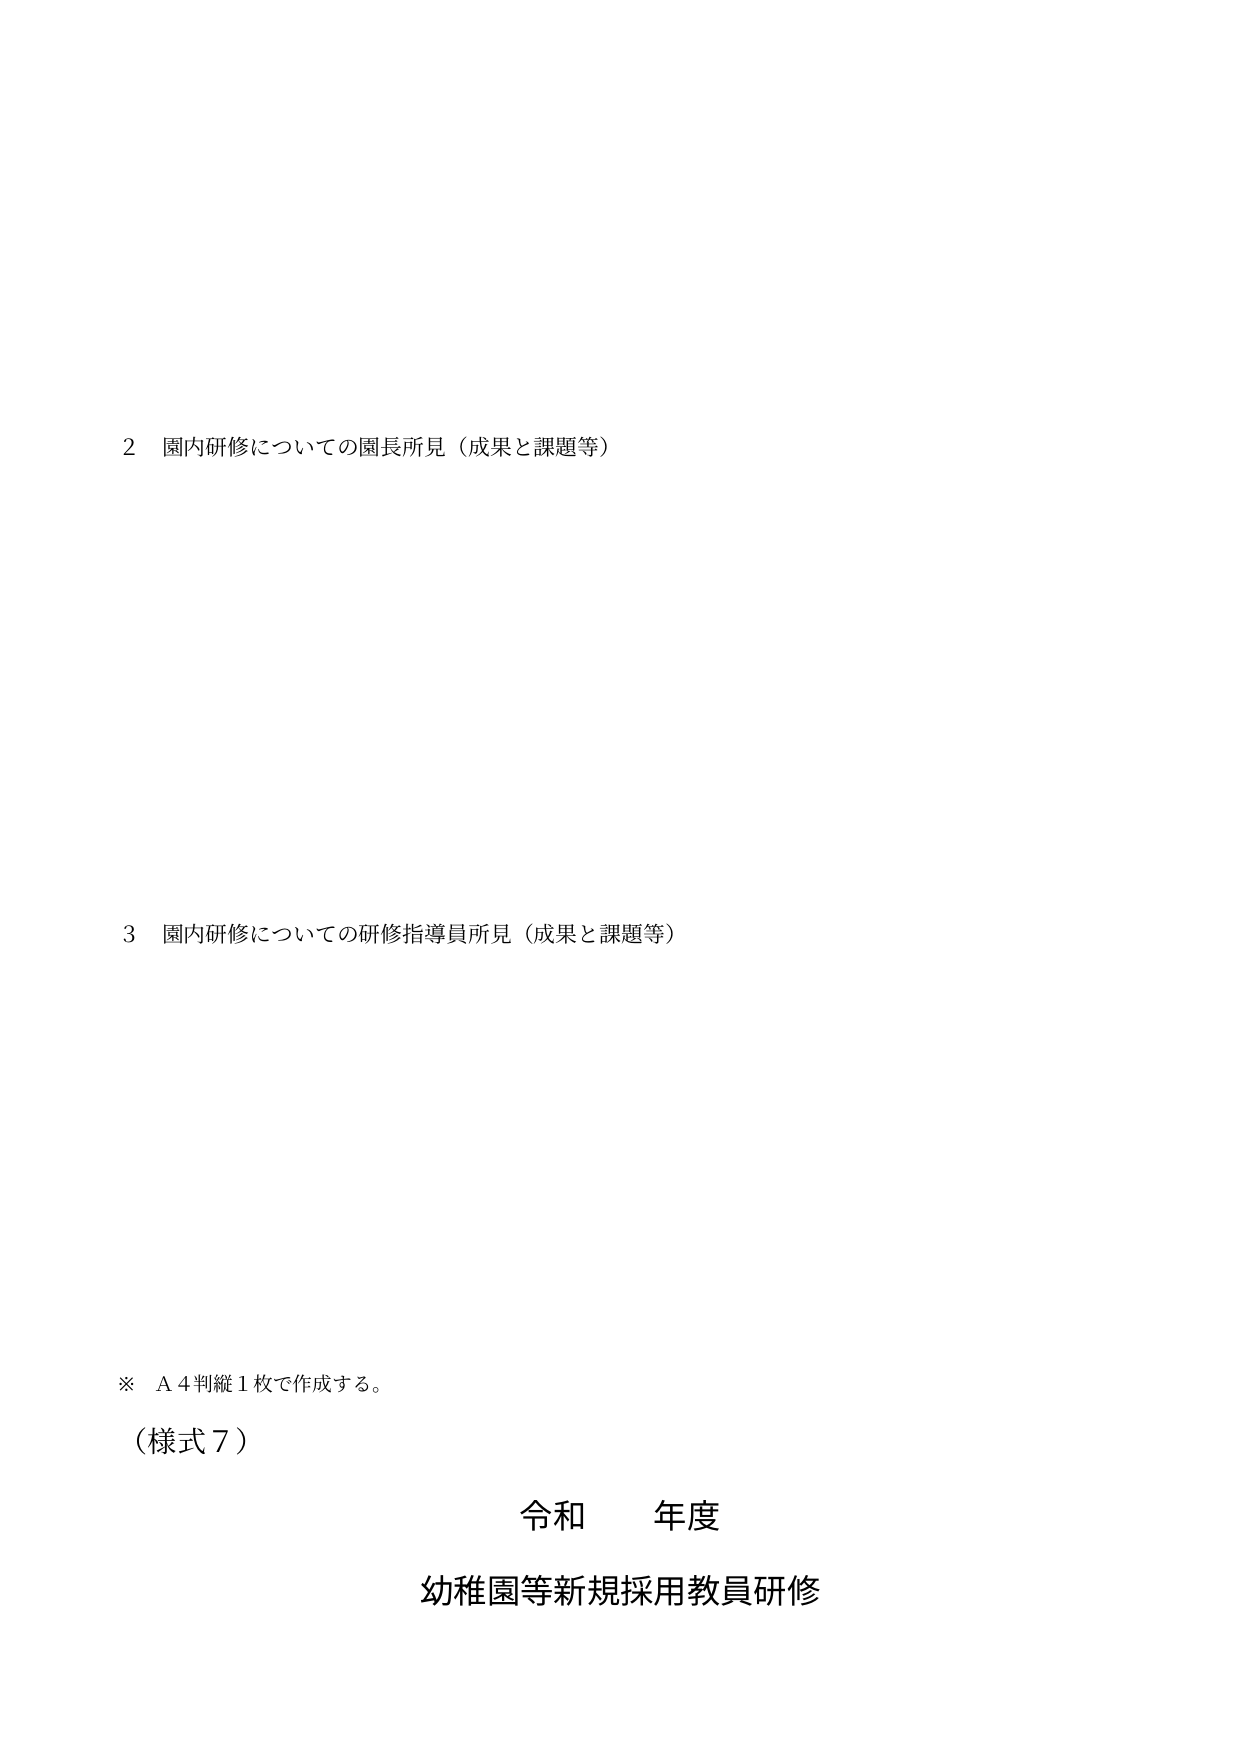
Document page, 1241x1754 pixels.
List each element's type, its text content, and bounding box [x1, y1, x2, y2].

text ２ 園内研修についての園長所見（成果と課題等） [118, 427, 1122, 464]
text ３ 園内研修についての研修指導員所見（成果と課題等） [118, 914, 1122, 952]
text （様式７） [118, 1402, 1122, 1477]
text 幼稚園等新規採用教員研修 [118, 1552, 1122, 1627]
text 令和 年度 [118, 1477, 1122, 1552]
text ※ Ａ４判縦１枚で作成する。 [118, 1364, 1122, 1402]
